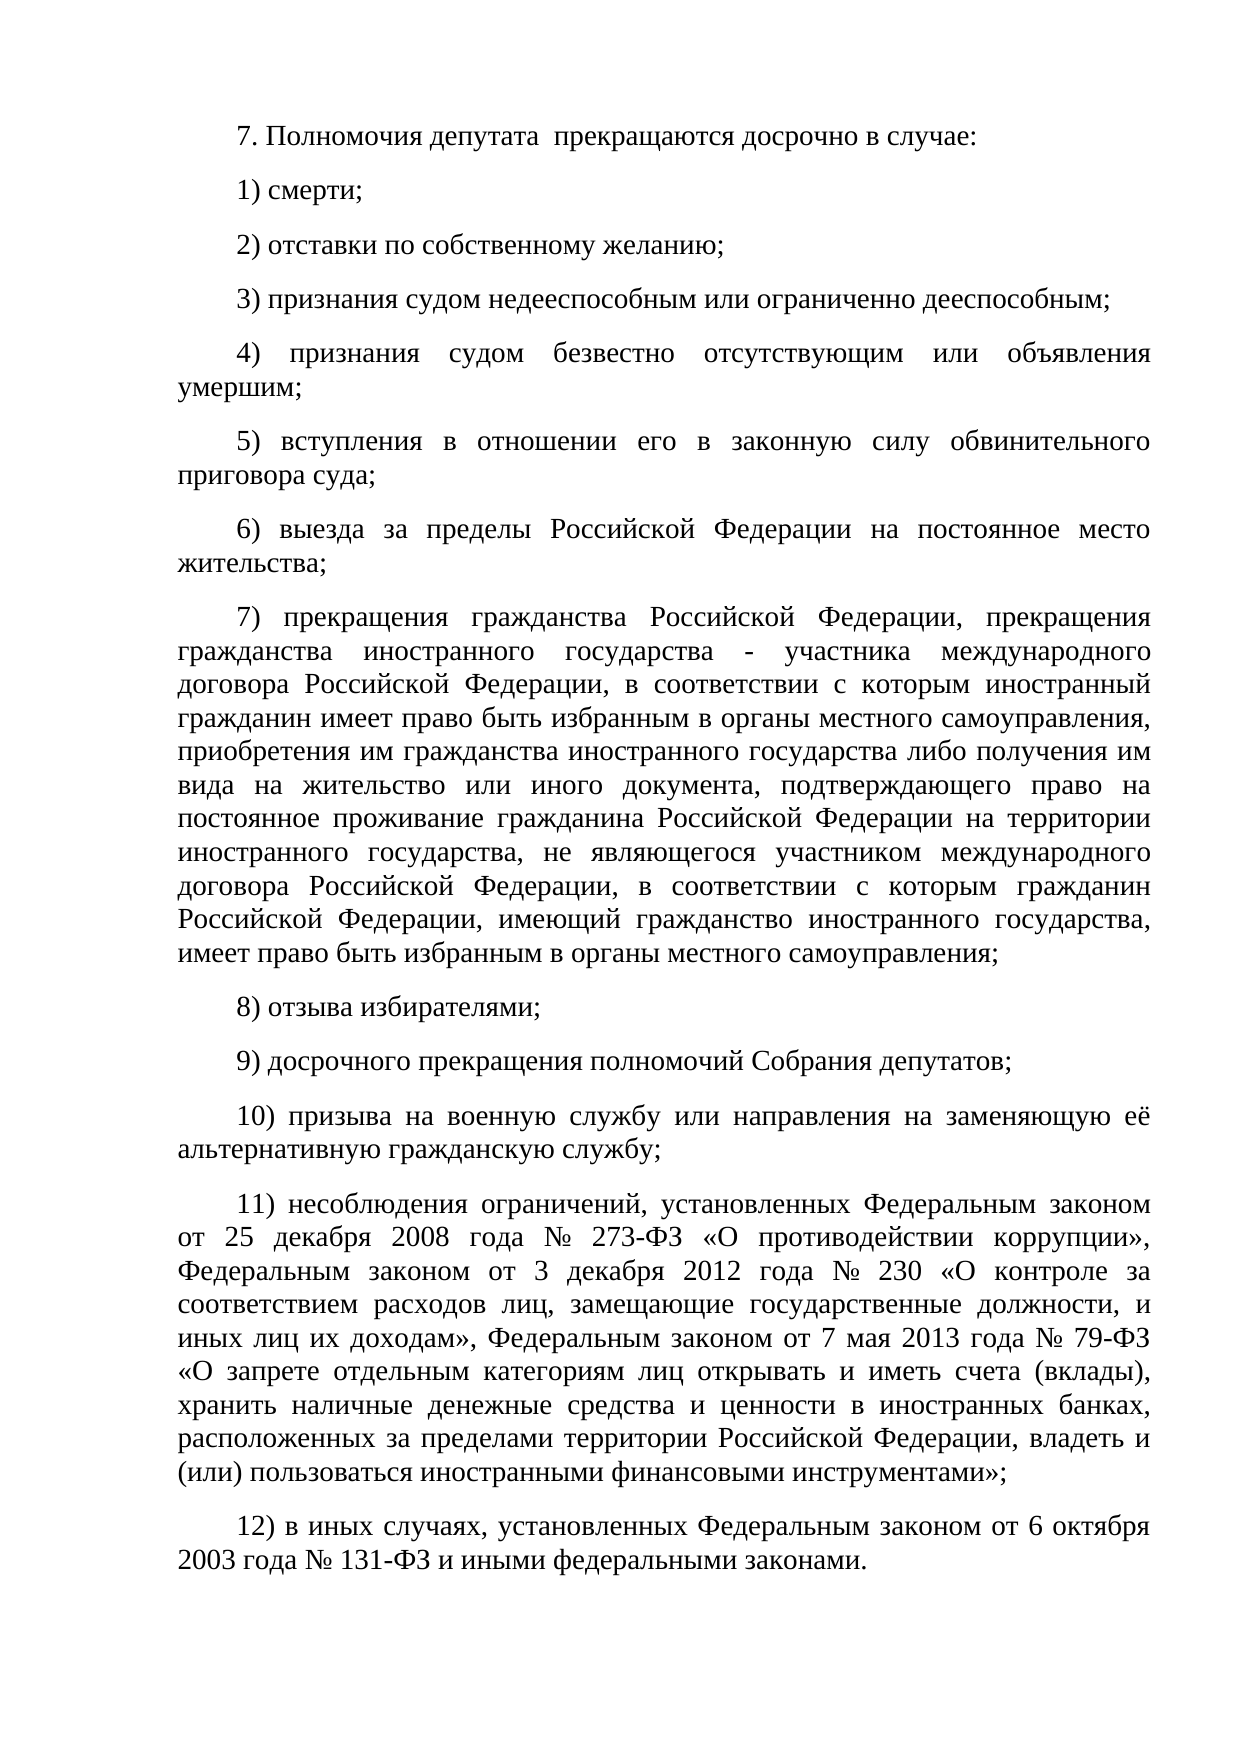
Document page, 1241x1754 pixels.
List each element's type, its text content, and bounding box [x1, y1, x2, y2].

text 11) несоблюдения ограничений, установленных Федеральным законом от 25 декабря 2008 года № 273-ФЗ «О противодействии коррупции», Федеральным законом от 3 декабря 2012 года № 230 «О контроле за соответствием расходов лиц, замещающие государственные должности, и иных лиц их доходам», Федеральным законом от 7 мая 2013 года № 79-ФЗ «О запрете отдельным категориям лиц открывать и иметь счета (вклады), хранить наличные денежные средства и ценности в иностранных банках, расположенных за пределами территории Российской Федерации, владеть и (или) пользоваться иностранными финансовыми инструментами»; [177, 1186, 1152, 1488]
text 2) отставки по собственному желанию; [177, 227, 1152, 260]
text 5) вступления в отношении его в законную силу обвинительного приговора суда; [177, 423, 1152, 491]
text 7) прекращения гражданства Российской Федерации, прекращения гражданства иностранного государства - участника международного договора Российской Федерации, в соответствии с которым иностранный гражданин имеет право быть избранным в органы местного самоуправления, приобретения им гражданства иностранного государства либо получения им вида на жительство или иного документа, подтверждающего право на постоянное проживание гражданина Российской Федерации на территории иностранного государства, не являющегося участником международного договора Российской Федерации, в соответствии с которым гражданин Российской Федерации, имеющий гражданство иностранного государства, имеет право быть избранным в органы местного самоуправления; [177, 599, 1152, 968]
text 1) смерти; [177, 172, 1152, 206]
text 3) признания судом недееспособным или ограниченно дееспособным; [177, 281, 1152, 315]
text 6) выезда за пределы Российской Федерации на постоянное место жительства; [177, 511, 1152, 578]
text 10) призыва на военную службу или направления на заменяющую её альтернативную гражданскую службу; [177, 1098, 1152, 1165]
text 9) досрочного прекращения полномочий Собрания депутатов; [177, 1043, 1152, 1077]
text 8) отзыва избирателями; [177, 989, 1152, 1023]
text 4) признания судом безвестно отсутствующим или объявления умершим; [177, 336, 1152, 403]
text 7. Полномочия депутата прекращаются досрочно в случае: [177, 118, 1152, 152]
text 12) в иных случаях, установленных Федеральным законом от 6 октября 2003 года № 131-ФЗ и иными федеральными законами. [177, 1508, 1152, 1576]
